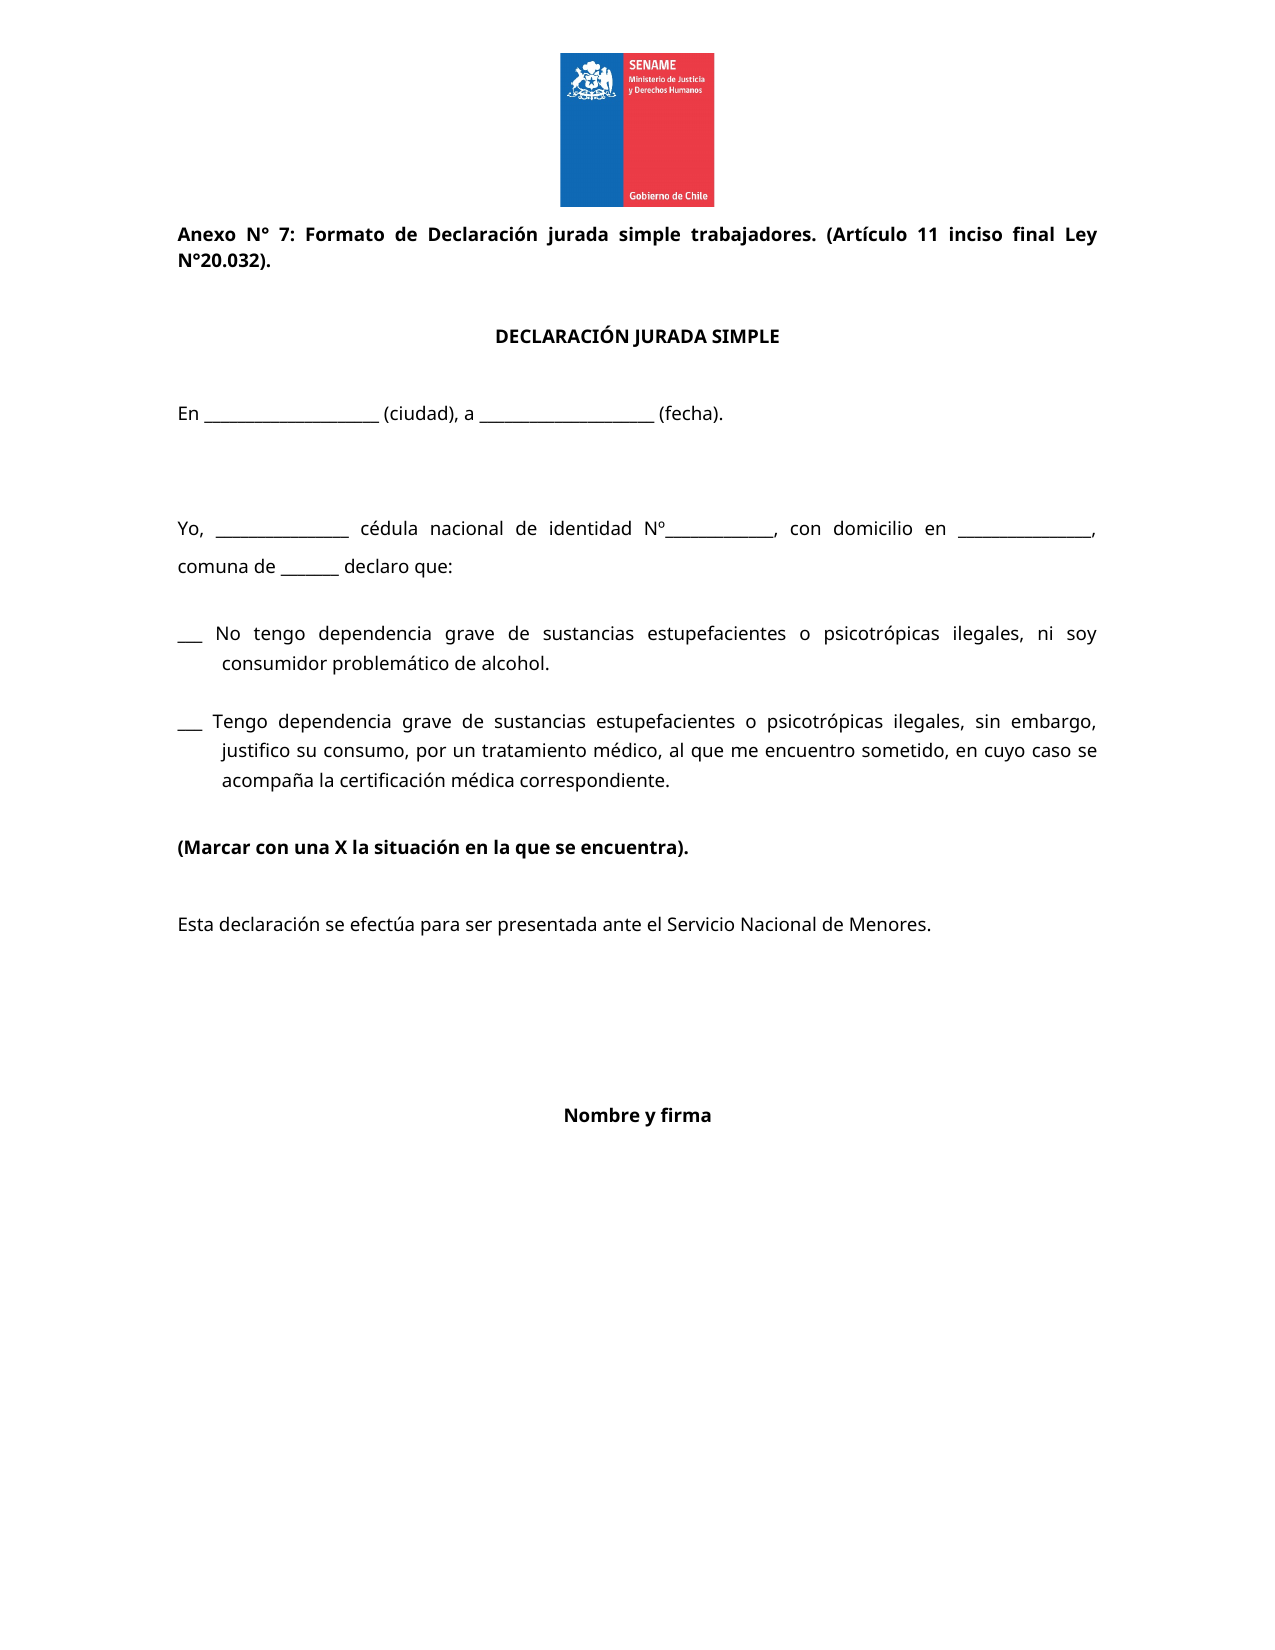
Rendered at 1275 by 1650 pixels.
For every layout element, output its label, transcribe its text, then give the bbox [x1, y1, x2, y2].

text (Marcar con una X la situación en la que se encuentra). [177, 834, 1098, 860]
text En _____________________ (ciudad), a _____________________ (fecha). [177, 400, 1098, 426]
text ___ No tengo dependencia grave de sustancias estupefacientes o psicotrópicas ilegales, ni soy consumidor problemático de alcohol. [177, 621, 1098, 676]
text DECLARACIÓN JURADA SIMPLE [177, 324, 1098, 349]
text ___ Tengo dependencia grave de sustancias estupefacientes o psicotrópicas ilegales, sin embargo, justifico su consumo, por un tratamiento médico, al que me encuentro sometido, en cuyo caso se acompaña la certificación médica correspondiente. [177, 708, 1098, 793]
text Anexo N° 7: Formato de Declaración jurada simple trabajadores. (Artículo 11 inciso final Ley N°20.032). [177, 222, 1098, 273]
text Yo, ________________ cédula nacional de identidad Nº_____________, con domicilio en ________________, comuna de _______ declaro que: [177, 515, 1098, 579]
text Nombre y firma [177, 1102, 1098, 1128]
picture [560, 53, 715, 207]
text Esta declaración se efectúa para ser presentada ante el Servicio Nacional de Menores. [177, 911, 1098, 937]
